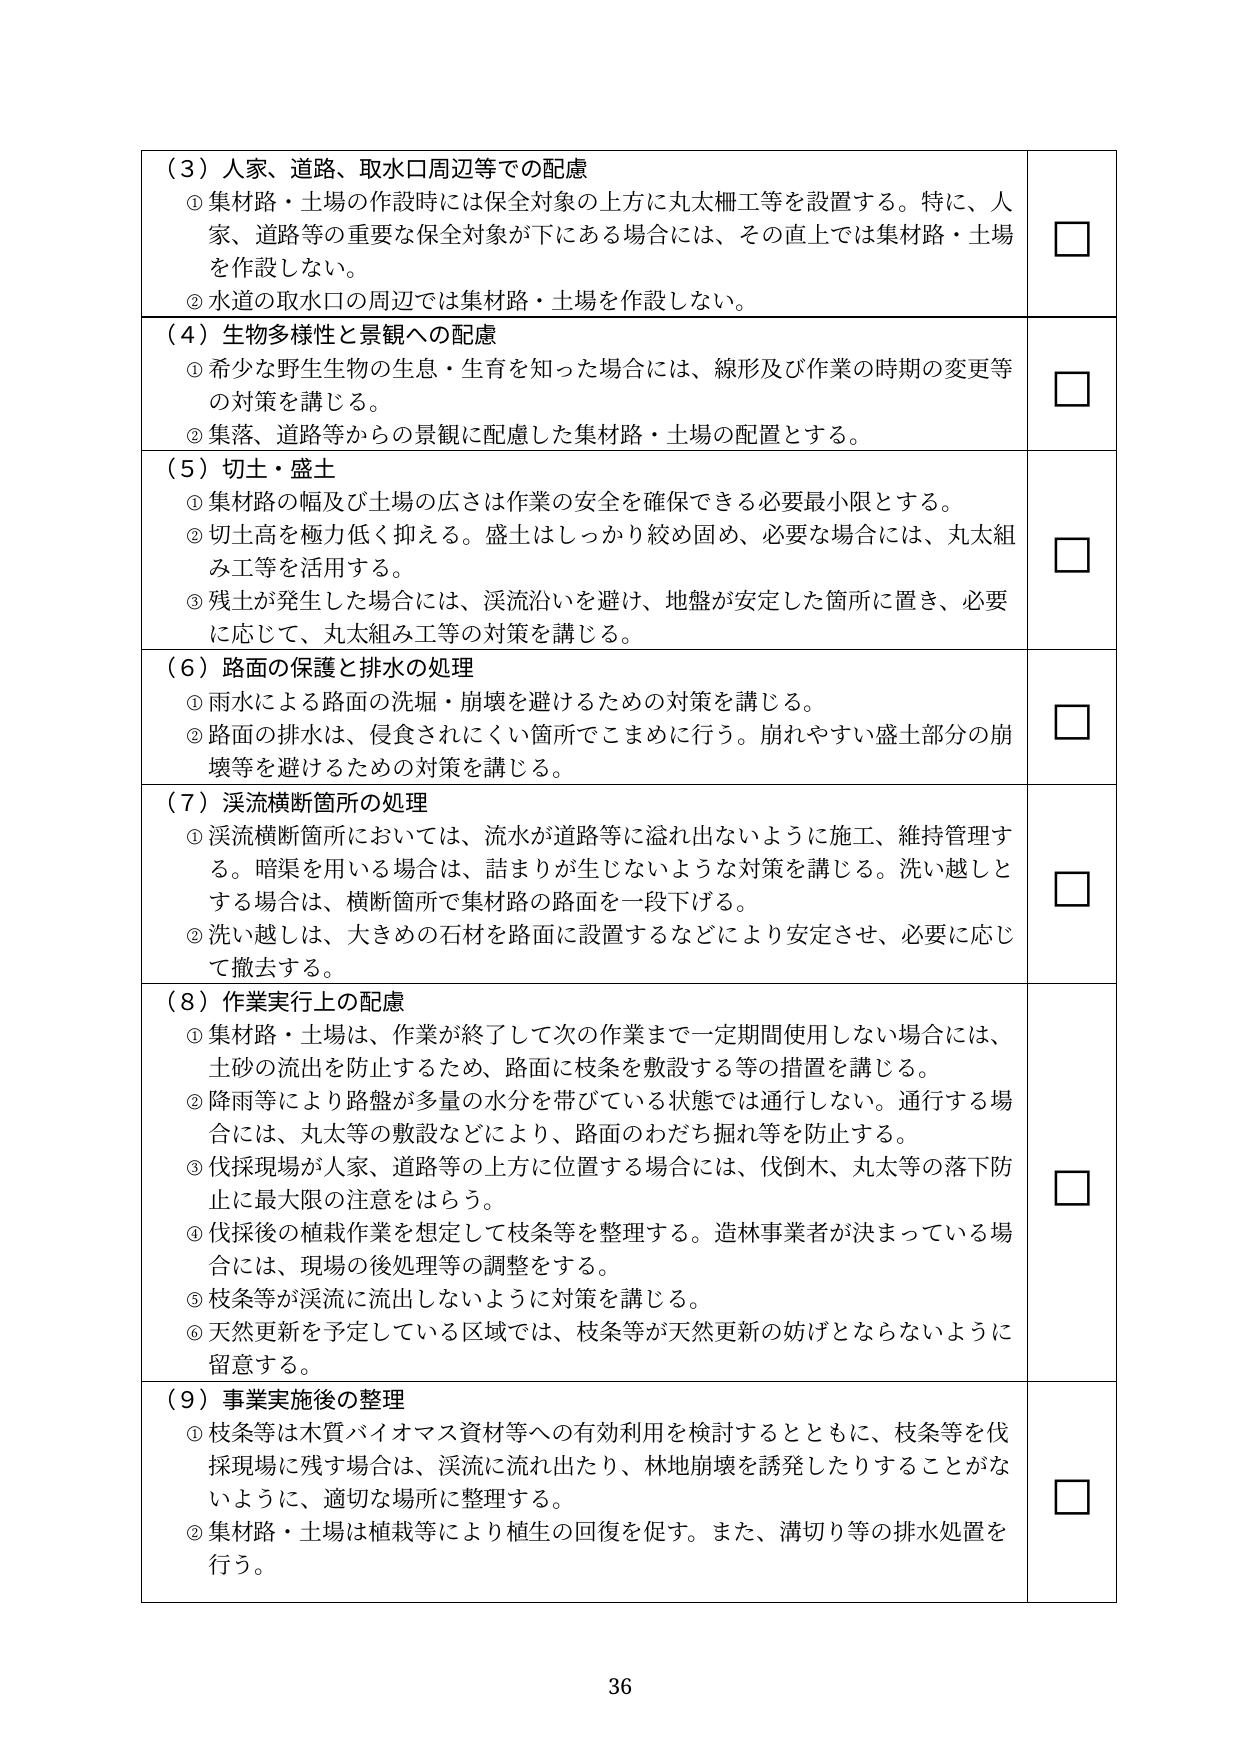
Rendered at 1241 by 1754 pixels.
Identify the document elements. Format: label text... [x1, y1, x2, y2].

table_cell □ [1028, 451, 1116, 649]
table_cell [142, 1382, 1027, 1602]
table_cell □ [1028, 1382, 1116, 1602]
table_cell □ [1028, 984, 1116, 1381]
table_cell （４）生物多様性と景観への配慮 ①希少な野生生物の生息・生育を知った場合には、線形及び作業の時期の変更等の対策を講じる。 ②集落、道路等からの景観に配慮した集材路・土場の配置とする。 [142, 318, 1027, 450]
table_cell □ [1028, 650, 1116, 784]
table_cell （６）路面の保護と排水の処理 ①雨水による路面の洗堀・崩壊を避けるための対策を講じる。 ②路面の排水は、侵食されにくい箇所でこまめに行う。崩れやすい盛土部分の崩壊等を避けるための対策を講じる。 [142, 650, 1027, 784]
table_cell □ [1028, 151, 1116, 316]
table_cell □ [1028, 318, 1116, 450]
table_cell （７）渓流横断箇所の処理 ①渓流横断箇所においては、流水が道路等に溢れ出ないように施工、維持管理する。暗渠を用いる場合は、詰まりが生じないような対策を講じる。洗い越しとする場合は、横断箇所で集材路の路面を一段下げる。 ②洗い越しは、大きめの石材を路面に設置するなどにより安定させ、必要に応じて撤去する。 [142, 785, 1027, 983]
table_cell □ [1028, 785, 1116, 983]
table_cell （３）人家、道路、取水口周辺等での配慮 ①集材路・土場の作設時には保全対象の上方に丸太柵工等を設置する。特に、人家、道路等の重要な保全対象が下にある場合には、その直上では集材路・土場を作設しない。 ②水道の取水口の周辺では集材路・土場を作設しない。 [142, 151, 1027, 316]
table_cell （８）作業実行上の配慮 ①集材路・土場は、作業が終了して次の作業まで一定期間使用しない場合には、土砂の流出を防止するため、路面に枝条を敷設する等の措置を講じる。 ②降雨等により路盤が多量の水分を帯びている状態では通行しない。通行する場合には、丸太等の敷設などにより、路面のわだち掘れ等を防止する。 ③伐採現場が人家、道路等の上方に位置する場合には、伐倒木、丸太等の落下防止に最大限の注意をはらう。 ④伐採後の植栽作業を想定して枝条等を整理する。造林事業者が決まっている場合には、現場の後処理等の調整をする。 ⑤枝条等が渓流に流出しないように対策を講じる。 ⑥天然更新を予定している区域では、枝条等が天然更新の妨げとならないように留意する。 [142, 984, 1027, 1381]
table_cell （５）切土・盛土 ①集材路の幅及び土場の広さは作業の安全を確保できる必要最小限とする。 ②切土高を極力低く抑える。盛土はしっかり絞め固め、必要な場合には、丸太組み工等を活用する。 ③残土が発生した場合には、渓流沿いを避け、地盤が安定した箇所に置き、必要に応じて、丸太組み工等の対策を講じる。 [142, 451, 1027, 649]
